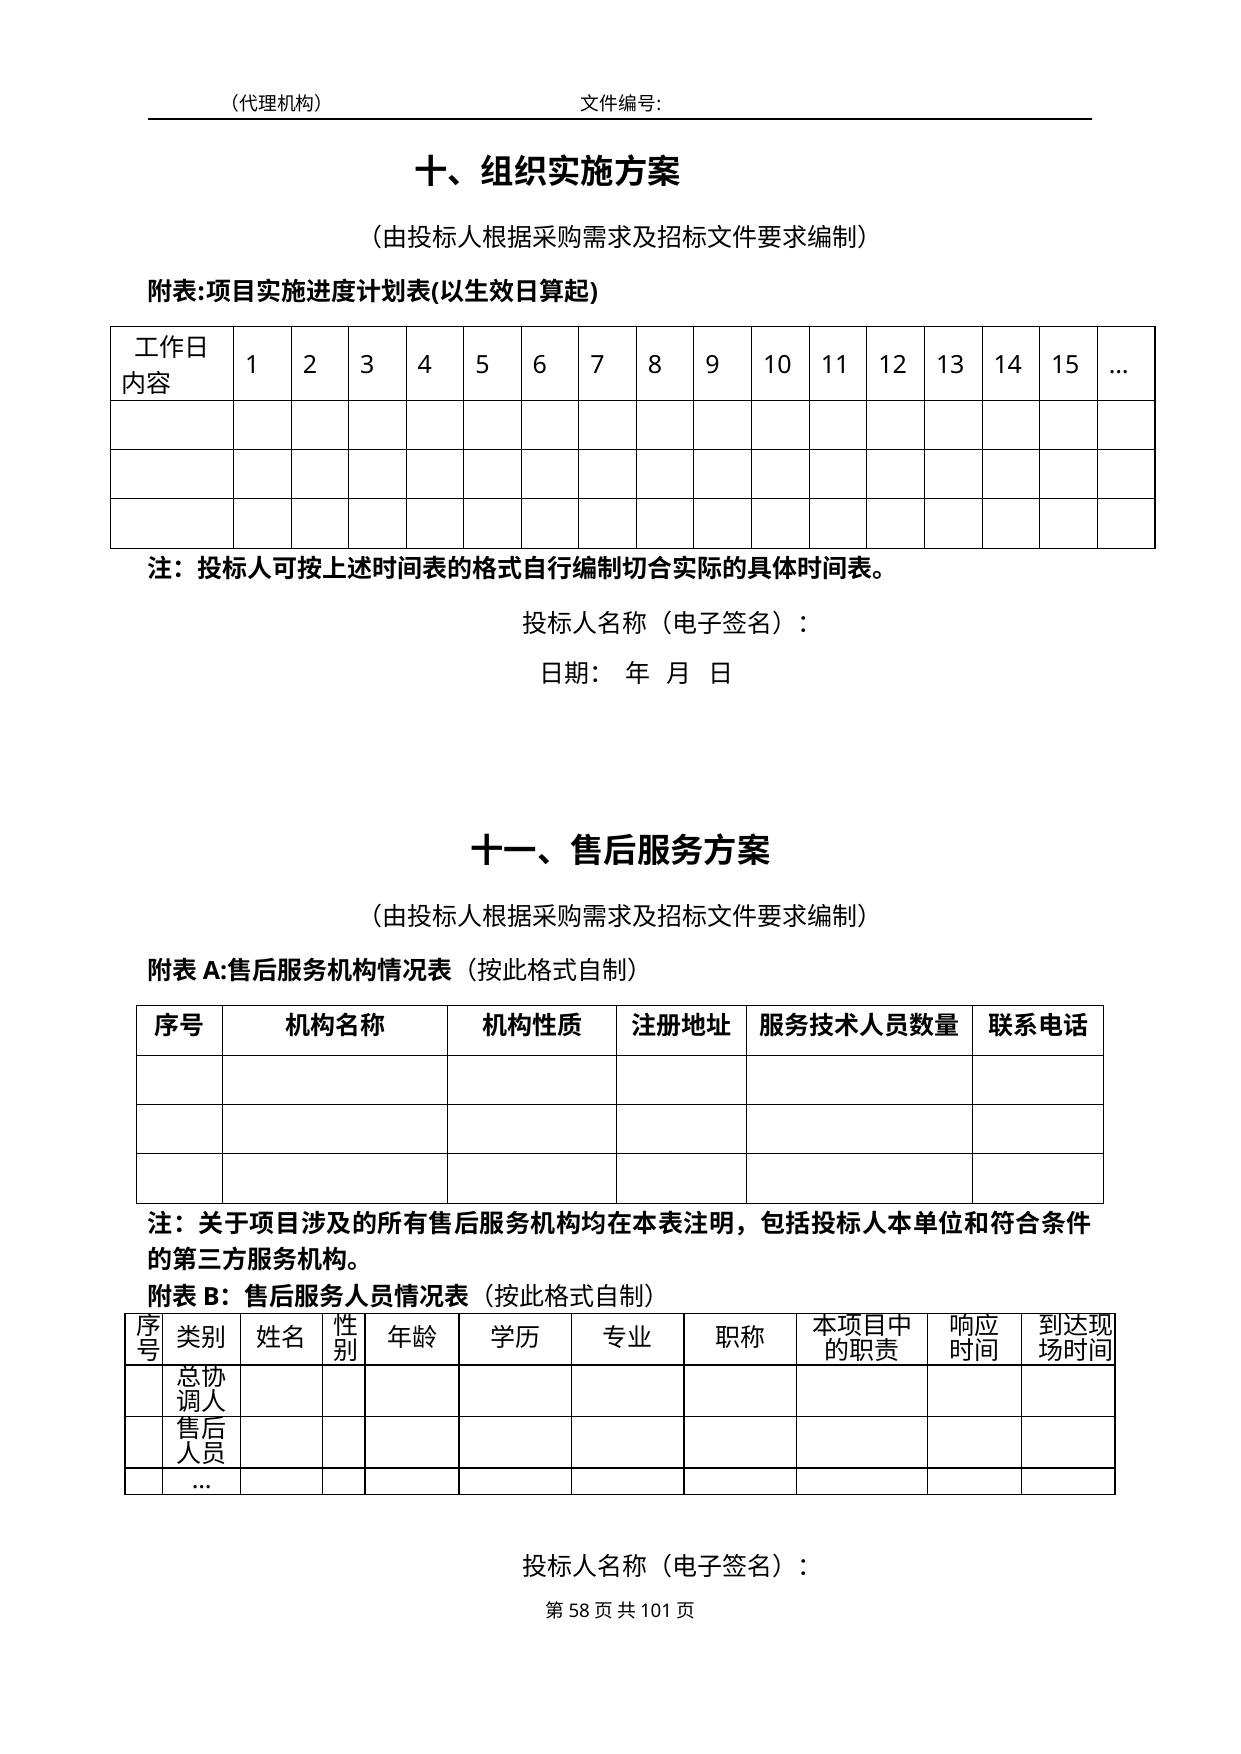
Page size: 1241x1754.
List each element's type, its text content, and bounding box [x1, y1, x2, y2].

table_cell [223, 1105, 447, 1153]
table_cell [867, 450, 924, 498]
table_cell [1098, 450, 1154, 498]
text 注：关于项目涉及的所有售后服务机构均在本表注明，包括投标人本单位和符合条件的第三方服务机构。 [148, 1204, 1092, 1276]
table_cell [522, 499, 578, 548]
table_cell [323, 1366, 364, 1416]
table_cell [572, 1366, 683, 1416]
table_cell [617, 1154, 746, 1203]
table_cell [1098, 499, 1154, 548]
table_cell [460, 1417, 571, 1467]
table_cell [234, 450, 291, 498]
table_header 13 [925, 327, 982, 399]
table_cell [1022, 1417, 1114, 1467]
table_header 机构性质 [448, 1006, 616, 1054]
table_cell [349, 499, 406, 548]
table_cell [925, 499, 982, 548]
table_cell [810, 499, 866, 548]
table_cell [867, 499, 924, 548]
table_cell [137, 1056, 222, 1104]
table_cell [1022, 1366, 1114, 1416]
table_cell [637, 401, 693, 449]
table_cell [111, 499, 233, 548]
table_header 11 [810, 327, 866, 399]
table_cell [797, 1417, 927, 1467]
table_cell [747, 1056, 972, 1104]
table_header 学历 [460, 1314, 571, 1364]
table_header 14 [983, 327, 1039, 399]
table_cell [973, 1105, 1103, 1153]
table_header 响应时间 [928, 1314, 1021, 1364]
text （由投标人根据采购需求及招标文件要求编制） [148, 217, 1092, 253]
table_cell [797, 1366, 927, 1416]
table_cell [572, 1469, 683, 1494]
table_cell [579, 450, 636, 498]
table_cell [448, 1105, 616, 1153]
table_cell [234, 499, 291, 548]
text （由投标人根据采购需求及招标文件要求编制） [148, 896, 1092, 932]
table_cell [579, 401, 636, 449]
table_cell [349, 450, 406, 498]
table_cell [685, 1417, 796, 1467]
table_header 服务技术人员数量 [747, 1006, 972, 1054]
text 日期： 年 月 日 [148, 654, 1092, 690]
table_header 到达现场时间 [1022, 1314, 1114, 1364]
table_cell [685, 1366, 796, 1416]
text 投标人名称（电子签名）： [148, 603, 1092, 639]
table_header 10 [752, 327, 809, 399]
table_cell [111, 401, 233, 449]
table_cell [617, 1105, 746, 1153]
table_cell [797, 1469, 927, 1494]
table_cell [694, 450, 751, 498]
table_cell [234, 401, 291, 449]
table_cell [617, 1056, 746, 1104]
text 投标人名称（电子签名）： [148, 1546, 1092, 1583]
table_cell [522, 401, 578, 449]
table_header 12 [867, 327, 924, 399]
table_cell [1098, 401, 1154, 449]
table_header 职称 [685, 1314, 796, 1364]
text 注：投标人可按上述时间表的格式自行编制切合实际的具体时间表。 [148, 549, 1092, 585]
table_header 3 [349, 327, 406, 399]
table_header 工作日 内容 [111, 327, 233, 399]
table_cell 总协调人 [163, 1366, 240, 1416]
table_header 年龄 [366, 1314, 458, 1364]
table_header 专业 [572, 1314, 683, 1364]
table_cell [752, 499, 809, 548]
text 附表A:售后服务机构情况表（按此格式自制） [148, 950, 1092, 987]
table_cell [137, 1154, 222, 1203]
table_cell [323, 1469, 364, 1494]
text 附表B：售后服务人员情况表（按此格式自制） [148, 1276, 1092, 1312]
table_cell [126, 1366, 162, 1416]
table_cell [448, 1154, 616, 1203]
table_cell [1040, 499, 1097, 548]
table_cell [522, 450, 578, 498]
table_header 2 [292, 327, 348, 399]
table_cell [223, 1056, 447, 1104]
table_cell [579, 499, 636, 548]
table_cell [752, 401, 809, 449]
table_header 1 [234, 327, 291, 399]
table_cell [694, 401, 751, 449]
table_cell [464, 401, 521, 449]
table_cell [241, 1417, 322, 1467]
table_header 联系电话 [973, 1006, 1103, 1054]
table_cell [241, 1366, 322, 1416]
text 十、组织实施方案 [148, 145, 947, 193]
table_cell [637, 499, 693, 548]
table_cell 售后人员 [163, 1417, 240, 1467]
table_cell [983, 499, 1039, 548]
table_cell [983, 401, 1039, 449]
table_header 注册地址 [617, 1006, 746, 1054]
table_cell [925, 450, 982, 498]
table_cell [460, 1366, 571, 1416]
table_cell [464, 450, 521, 498]
table_cell [810, 401, 866, 449]
table_cell [407, 499, 463, 548]
table_cell [292, 450, 348, 498]
text 十一、售后服务方案 [148, 824, 1092, 872]
table_cell [747, 1154, 972, 1203]
text 附表:项目实施进度计划表(以生效日算起) [148, 272, 947, 308]
table_header 9 [694, 327, 751, 399]
table_header 15 [1040, 327, 1097, 399]
table_cell … [163, 1469, 240, 1494]
table_header 序号 [126, 1314, 162, 1364]
table_cell [366, 1469, 458, 1494]
table_header 姓名 [241, 1314, 322, 1364]
table_cell [973, 1154, 1103, 1203]
table_header 机构名称 [223, 1006, 447, 1054]
table_cell [973, 1056, 1103, 1104]
table_cell [752, 450, 809, 498]
table_header 类别 [163, 1314, 240, 1364]
table_cell [747, 1105, 972, 1153]
table_cell [448, 1056, 616, 1104]
table_cell [292, 401, 348, 449]
table_cell [366, 1417, 458, 1467]
table_cell [292, 499, 348, 548]
table_cell [111, 450, 233, 498]
table_cell [685, 1469, 796, 1494]
table_cell [1040, 450, 1097, 498]
table_header 序号 [137, 1006, 222, 1054]
table_cell [241, 1469, 322, 1494]
table_cell [928, 1417, 1021, 1467]
table_header … [1098, 327, 1154, 399]
table_cell [928, 1469, 1021, 1494]
table_cell [1040, 401, 1097, 449]
table_cell [867, 401, 924, 449]
table_cell [460, 1469, 571, 1494]
table_cell [928, 1366, 1021, 1416]
table_header 8 [637, 327, 693, 399]
table_cell [572, 1417, 683, 1467]
table_cell [464, 499, 521, 548]
table_cell [407, 450, 463, 498]
table_cell [126, 1469, 162, 1494]
table_cell [366, 1366, 458, 1416]
table_cell [407, 401, 463, 449]
table_cell [637, 450, 693, 498]
table_cell [223, 1154, 447, 1203]
table_header 4 [407, 327, 463, 399]
table_header 5 [464, 327, 521, 399]
table_cell [810, 450, 866, 498]
table_header 本项目中的职责 [797, 1314, 927, 1364]
table_header 6 [522, 327, 578, 399]
table_header 7 [579, 327, 636, 399]
table_header 性别 [323, 1314, 364, 1364]
table_cell [137, 1105, 222, 1153]
table_cell [694, 499, 751, 548]
table_cell [126, 1417, 162, 1467]
table_cell [983, 450, 1039, 498]
table_cell [323, 1417, 364, 1467]
table_cell [925, 401, 982, 449]
table_cell [1022, 1469, 1114, 1494]
table_cell [349, 401, 406, 449]
